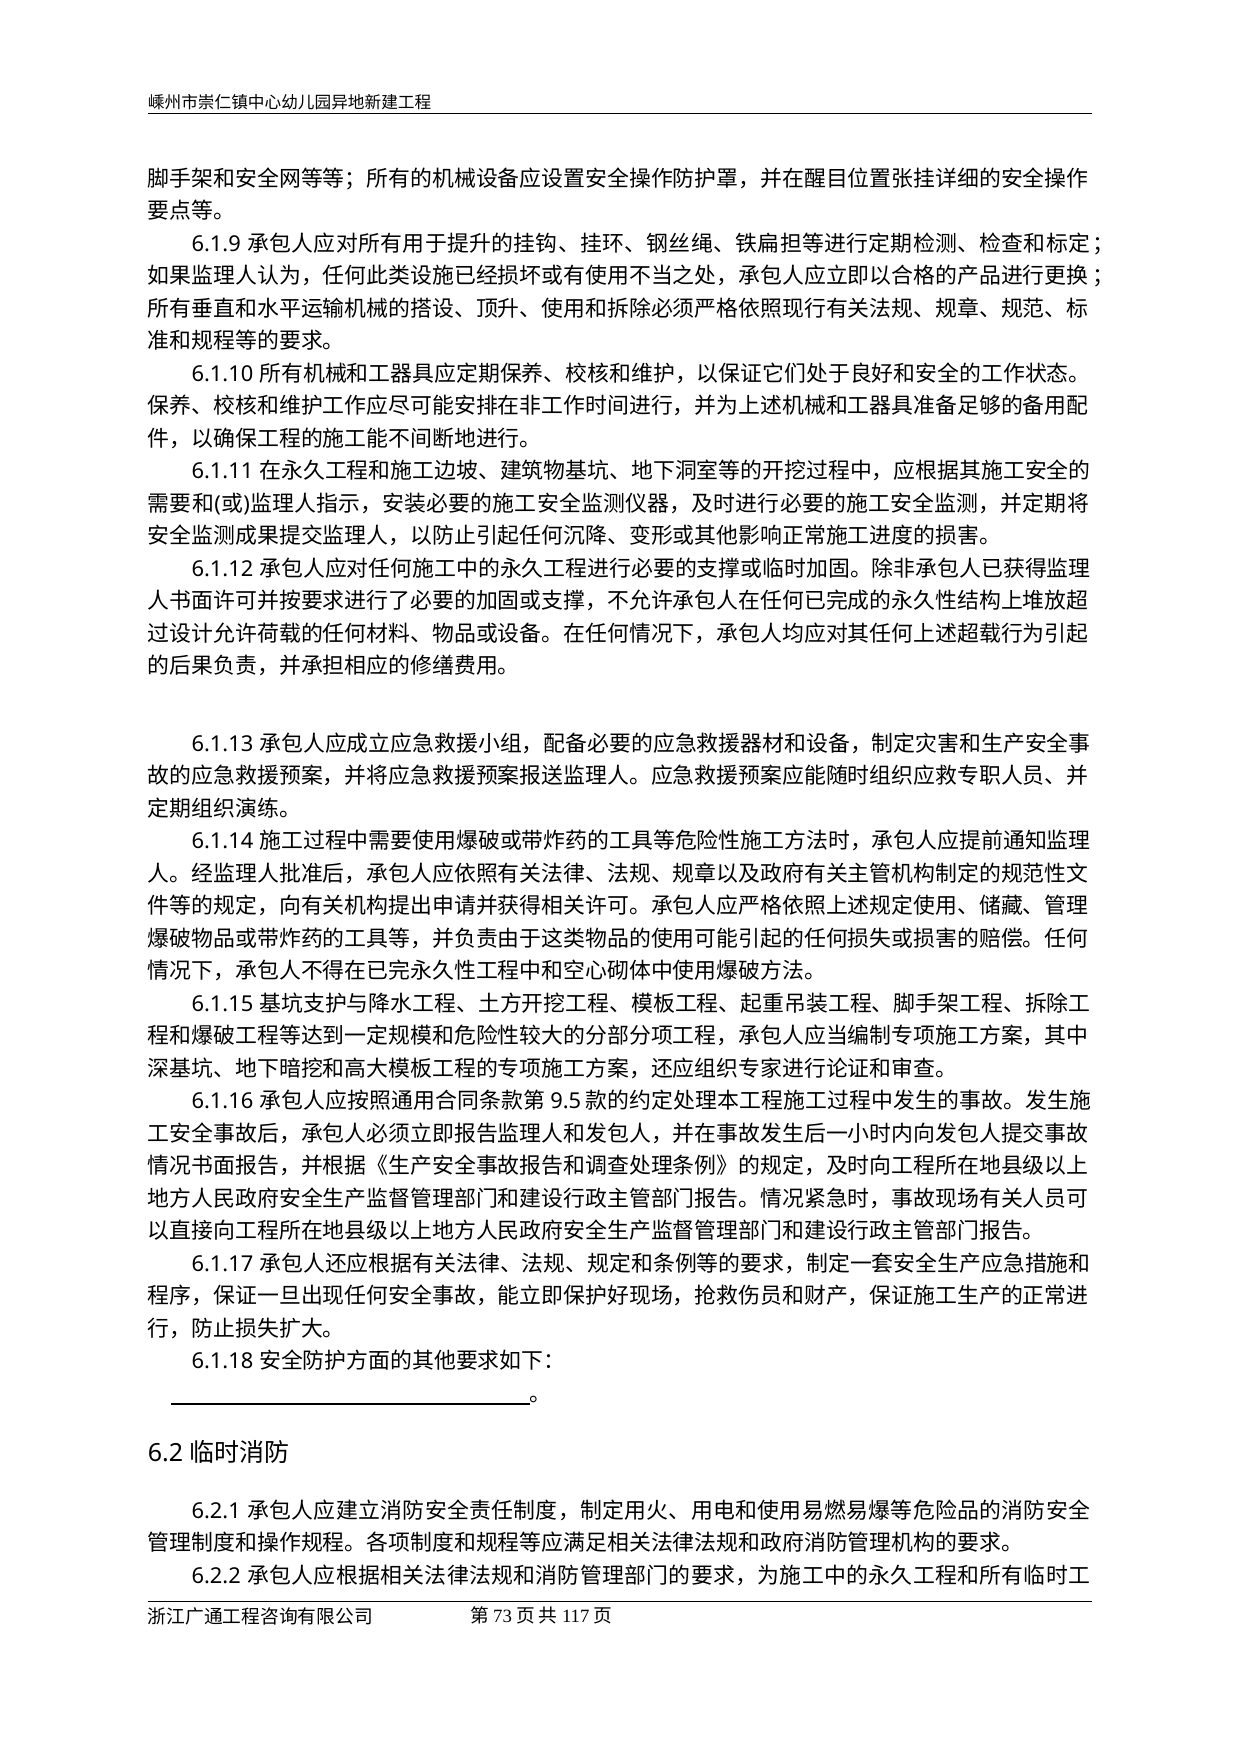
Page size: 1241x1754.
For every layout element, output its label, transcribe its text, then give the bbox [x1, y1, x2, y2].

text 6.1.9 承包人应对所有用于提升的挂钩、挂环、钢丝绳、铁扁担等进行定期检测、检查和标定；如果监理人认为，任何此类设施已经损坏或有使用不当之处，承包人应立即以合格的产品进行更换；所有垂直和水平运输机械的搭设、顶升、使用和拆除必须严格依照现行有关法规、规章、规范、标准和规程等的要求。 [148, 225, 1092, 355]
text 6.1.11 在永久工程和施工边坡、建筑物基坑、地下洞室等的开挖过程中，应根据其施工安全的需要和(或)监理人指示，安装必要的施工安全监测仪器，及时进行必要的施工安全监测，并定期将安全监测成果提交监理人，以防止引起任何沉降、变形或其他影响正常施工进度的损害。 [148, 453, 1092, 550]
text 6.1.14 施工过程中需要使用爆破或带炸药的工具等危险性施工方法时，承包人应提前通知监理人。经监理人批准后，承包人应依照有关法律、法规、规章以及政府有关主管机构制定的规范性文件等的规定，向有关机构提出申请并获得相关许可。承包人应严格依照上述规定使用、储藏、管理爆破物品或带炸药的工具等，并负责由于这类物品的使用可能引起的任何损失或损害的赔偿。任何情况下，承包人不得在已完永久性工程中和空心砌体中使用爆破方法。 [148, 823, 1092, 985]
text 6.1.10 所有机械和工器具应定期保养、校核和维护，以保证它们处于良好和安全的工作状态。保养、校核和维护工作应尽可能安排在非工作时间进行，并为上述机械和工器具准备足够的备用配件，以确保工程的施工能不间断地进行。 [148, 355, 1092, 453]
text 6.1.15 基坑支护与降水工程、土方开挖工程、模板工程、起重吊装工程、脚手架工程、拆除工程和爆破工程等达到一定规模和危险性较大的分部分项工程，承包人应当编制专项施工方案，其中深基坑、地下暗挖和高大模板工程的专项施工方案，还应组织专家进行论证和审查。 [148, 985, 1092, 1083]
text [148, 1557, 1092, 1590]
text 6.1.12 承包人应对任何施工中的永久工程进行必要的支撑或临时加固。除非承包人已获得监理人书面许可并按要求进行了必要的加固或支撑，不允许承包人在任何已完成的永久性结构上堆放超过设计允许荷载的任何材料、物品或设备。在任何情况下，承包人均应对其任何上述超载行为引起的后果负责，并承担相应的修缮费用。 [148, 550, 1092, 680]
text 6.2.1 承包人应建立消防安全责任制度，制定用火、用电和使用易燃易爆等危险品的消防安全管理制度和操作规程。各项制度和规程等应满足相关法律法规和政府消防管理机构的要求。 [148, 1492, 1092, 1557]
text 。 [148, 1375, 1092, 1408]
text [148, 160, 1092, 225]
text 6.1.16 承包人应按照通用合同条款第9.5款的约定处理本工程施工过程中发生的事故。发生施工安全事故后，承包人必须立即报告监理人和发包人，并在事故发生后一小时内向发包人提交事故情况书面报告，并根据《生产安全事故报告和调查处理条例》的规定，及时向工程所在地县级以上地方人民政府安全生产监督管理部门和建设行政主管部门报告。情况紧急时，事故现场有关人员可以直接向工程所在地县级以上地方人民政府安全生产监督管理部门和建设行政主管部门报告。 [148, 1083, 1092, 1245]
text 6.2 临时消防 [148, 1418, 1092, 1483]
text 6.1.18 安全防护方面的其他要求如下： [191, 1343, 1092, 1375]
text 6.1.17 承包人还应根据有关法律、法规、规定和条例等的要求，制定一套安全生产应急措施和程序，保证一旦出现任何安全事故，能立即保护好现场，抢救伤员和财产，保证施工生产的正常进行，防止损失扩大。 [148, 1245, 1092, 1343]
text 6.1.13 承包人应成立应急救援小组，配备必要的应急救援器材和设备，制定灾害和生产安全事故的应急救援预案，并将应急救援预案报送监理人。应急救援预案应能随时组织应救专职人员、并定期组织演练。 [148, 725, 1092, 823]
